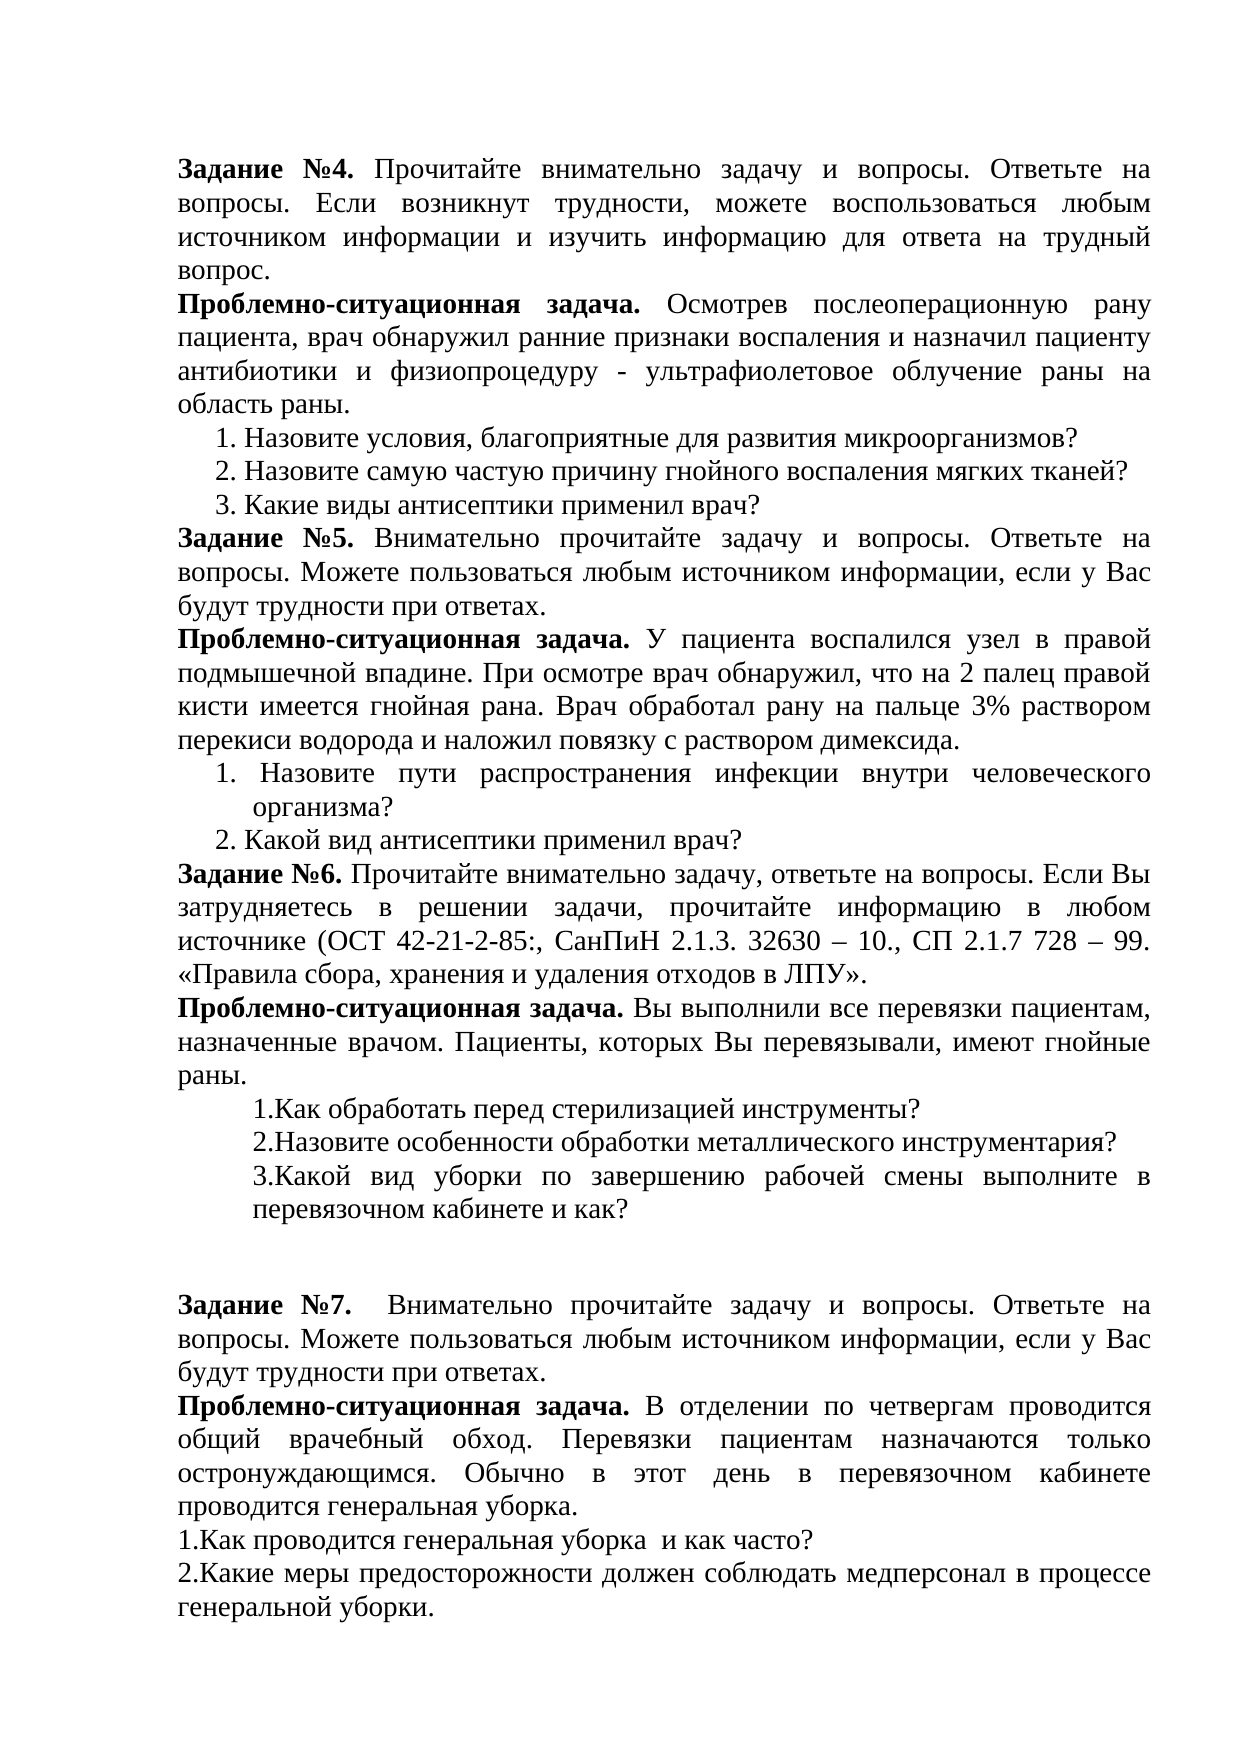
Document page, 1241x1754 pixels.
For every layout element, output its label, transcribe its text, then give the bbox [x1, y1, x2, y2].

text Задание №4. Прочитайте внимательно задачу и вопросы. Ответьте на вопросы. Если возникнут трудности, можете воспользоваться любым источником информации и изучить информацию для ответа на трудный вопрос. [177, 152, 1152, 286]
text 2. Назовите самую частую причину гнойного воспаления мягких тканей? [215, 453, 1152, 487]
text 2. Какой вид антисептики применил врач? [215, 822, 1152, 856]
text Проблемно-ситуационная задача. Осмотрев послеоперационную рану пациента, врач обнаружил ранние признаки воспаления и назначил пациенту антибиотики и физиопроцедуру - ультрафиолетовое облучение раны на область раны. [177, 286, 1152, 420]
text 2.Какие меры предосторожности должен соблюдать медперсонал в процессе генеральной уборки. [177, 1556, 1152, 1623]
text Проблемно-ситуационная задача. У пациента воспалился узел в правой подмышечной впадине. При осмотре врач обнаружил, что на 2 палец правой кисти имеется гнойная рана. Врач обработал рану на пальце 3% раствором перекиси водорода и наложил повязку с раствором димексида. [177, 621, 1152, 755]
text 1. Назовите условия, благоприятные для развития микроорганизмов? [215, 420, 1152, 453]
text 2.Назовите особенности обработки металлического инструментария? [252, 1124, 1152, 1158]
text 1.Как обработать перед стерилизацией инструменты? [252, 1091, 1152, 1124]
text 1.Как проводится генеральная уборка и как часто? [177, 1522, 1152, 1556]
text Задание №5. Внимательно прочитайте задачу и вопросы. Ответьте на вопросы. Можете пользоваться любым источником информации, если у Вас будут трудности при ответах. [177, 521, 1152, 621]
text 3.Какой вид уборки по завершению рабочей смены выполните в перевязочном кабинете и как? [252, 1158, 1152, 1225]
text Проблемно-ситуационная задача. В отделении по четвергам проводится общий врачебный обход. Перевязки пациентам назначаются только остронуждающимся. Обычно в этот день в перевязочном кабинете проводится генеральная уборка. [177, 1388, 1152, 1522]
text Задание №7. Внимательно прочитайте задачу и вопросы. Ответьте на вопросы. Можете пользоваться любым источником информации, если у Вас будут трудности при ответах. [177, 1287, 1152, 1388]
text Проблемно-ситуационная задача. Вы выполнили все перевязки пациентам, назначенные врачом. Пациенты, которых Вы перевязывали, имеют гнойные раны. [177, 990, 1152, 1091]
text 3. Какие виды антисептики применил врач? [215, 487, 1152, 521]
text 1. Назовите пути распространения инфекции внутри человеческого организма? [215, 755, 1152, 822]
text Задание №6. Прочитайте внимательно задачу, ответьте на вопросы. Если Вы затрудняетесь в решении задачи, прочитайте информацию в любом источнике (ОСТ 42-21-2-85:, СанПиН 2.1.3. 32630 – 10., СП 2.1.7 728 – 99. «Правила сбора, хранения и удаления отходов в ЛПУ». [177, 856, 1152, 990]
